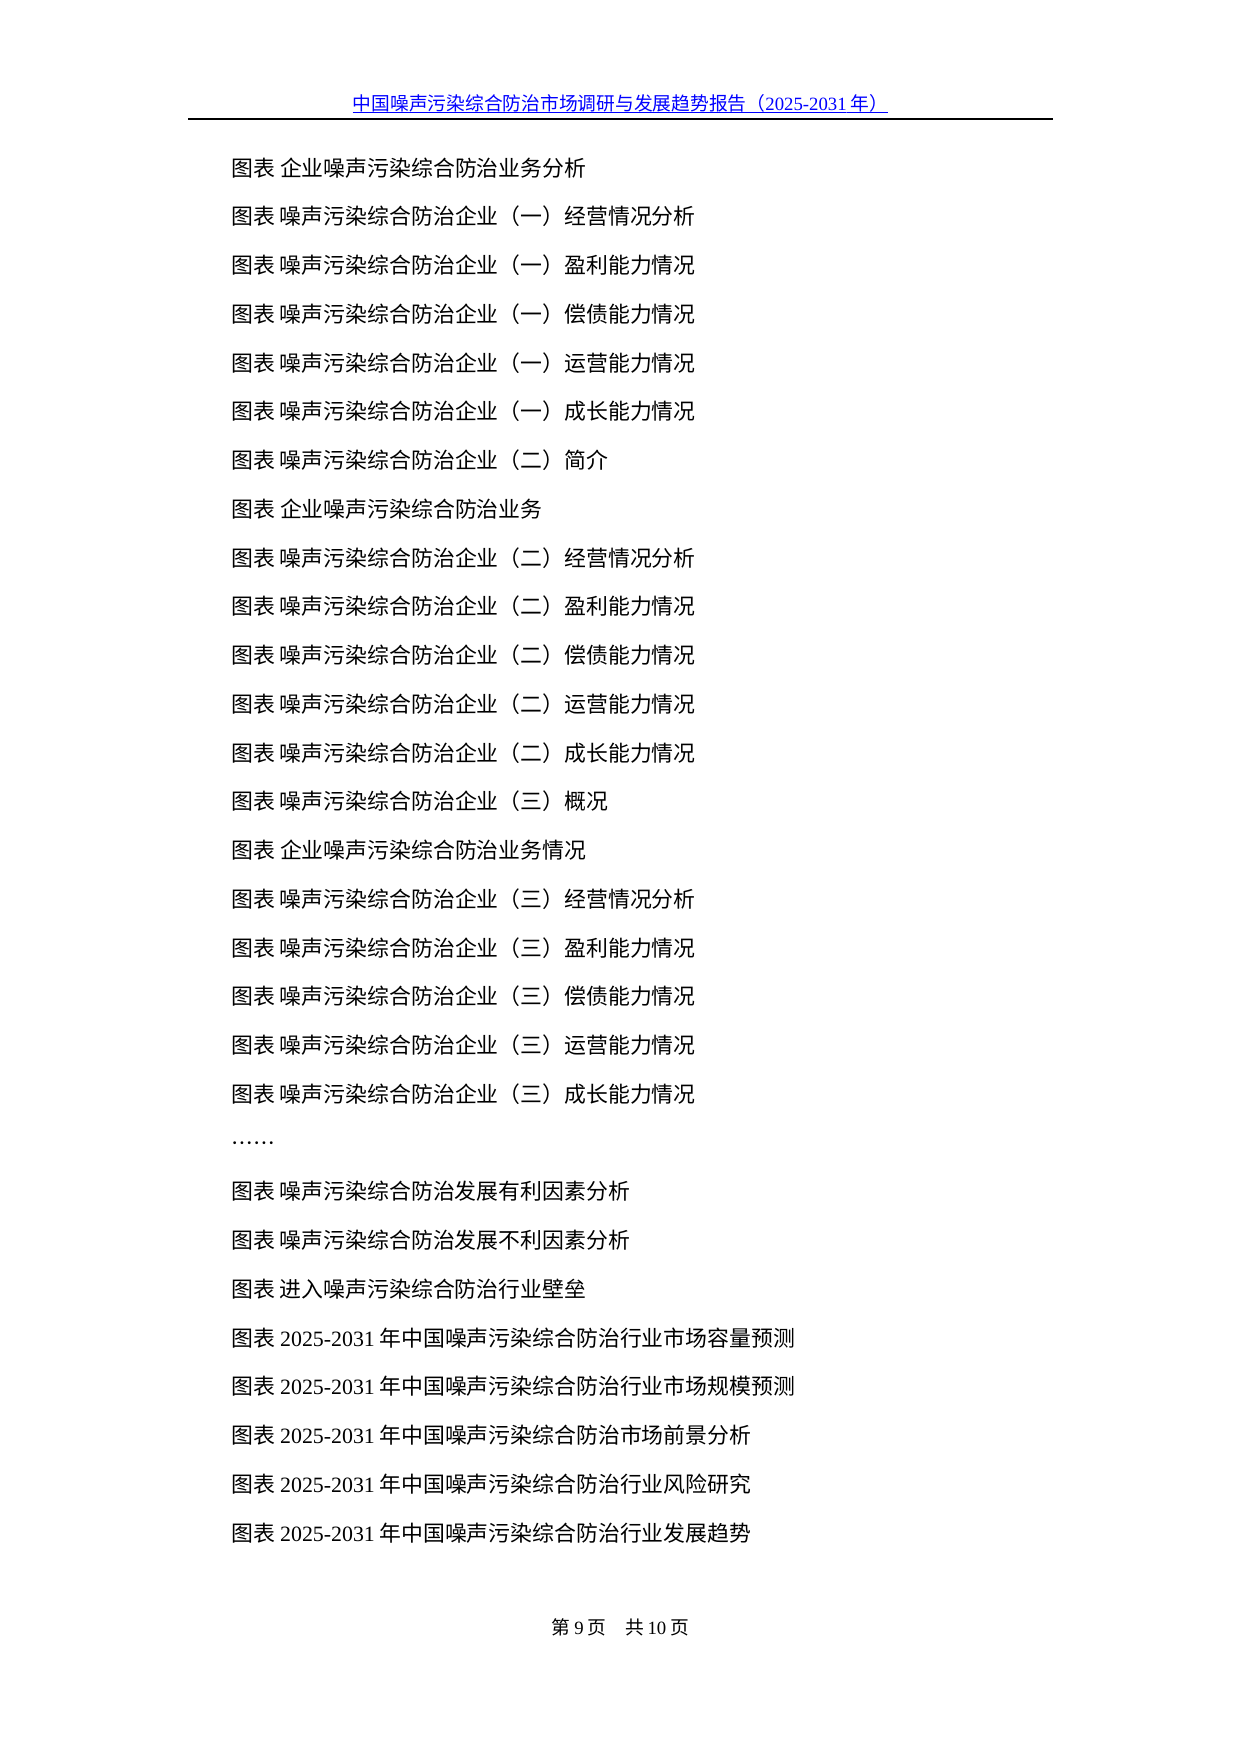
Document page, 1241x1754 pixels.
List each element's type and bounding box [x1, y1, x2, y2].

text [187, 150, 1053, 1548]
